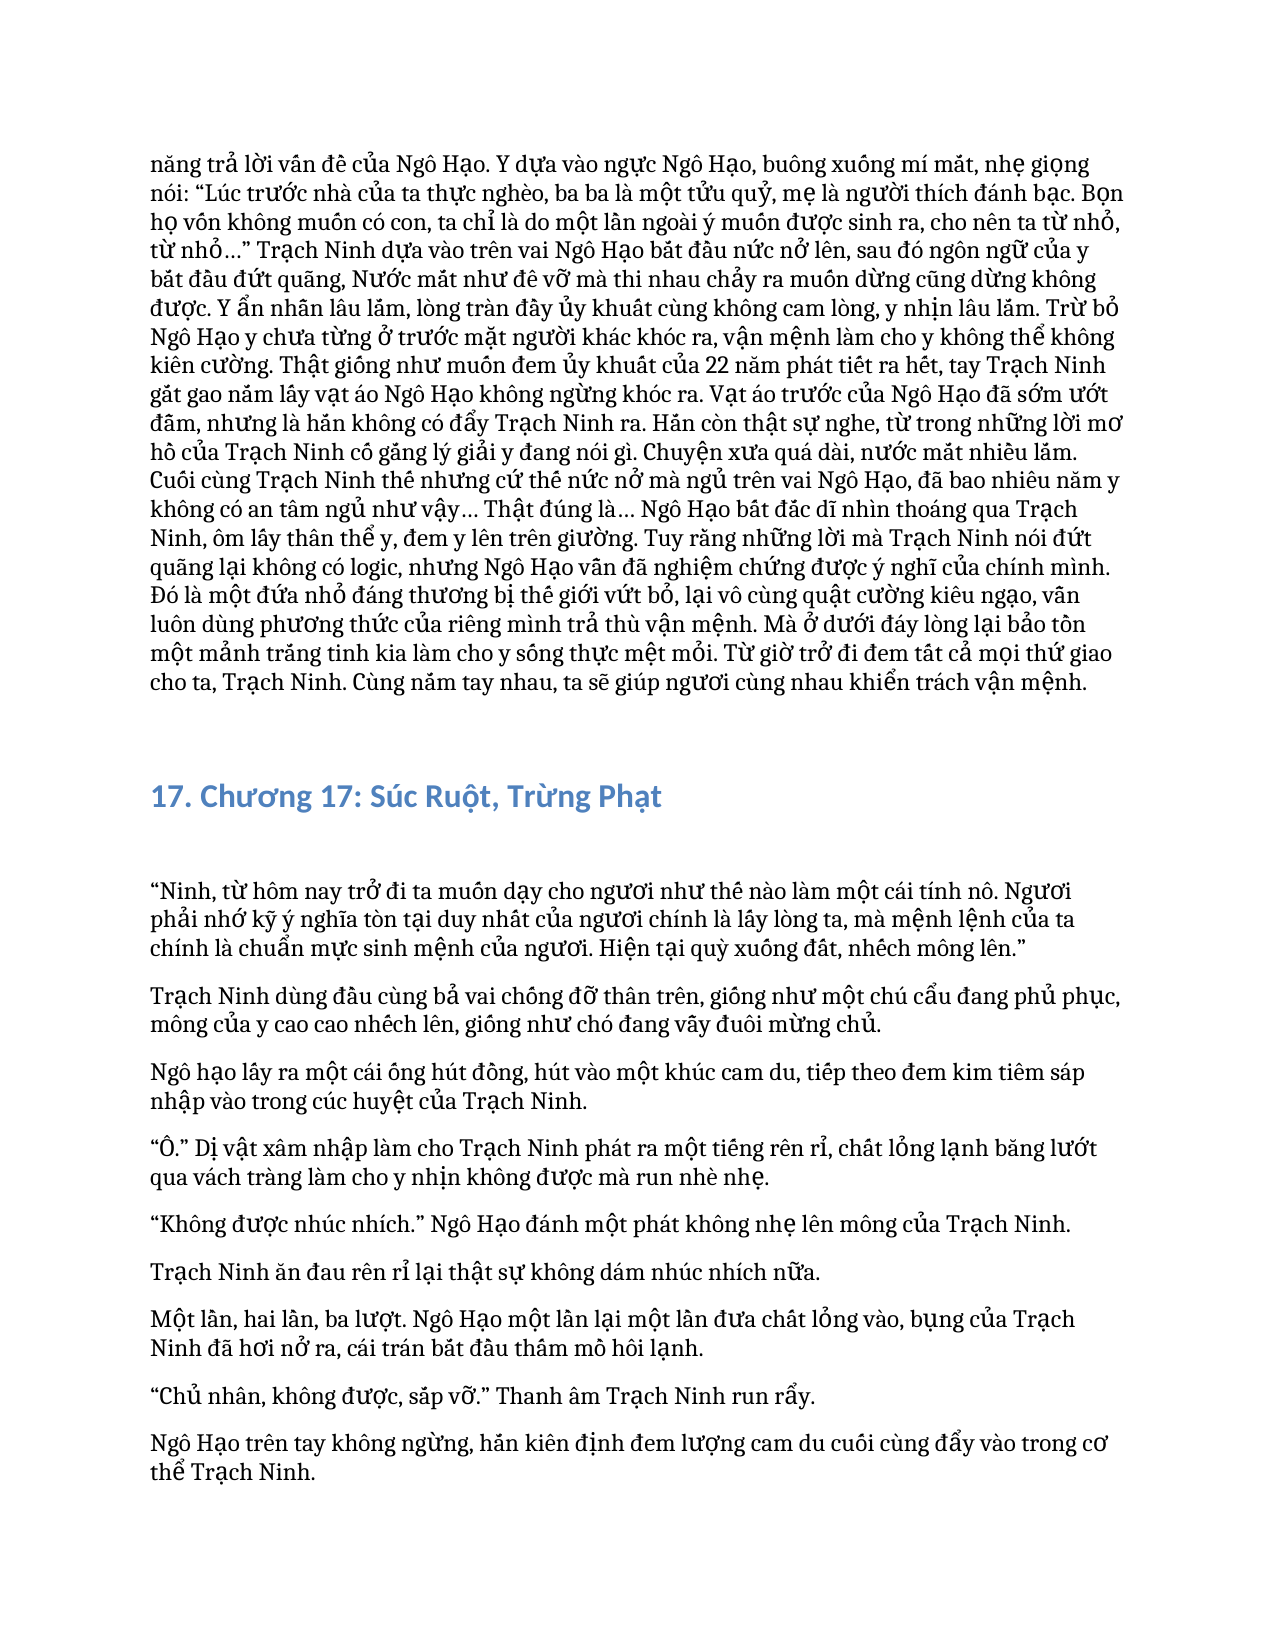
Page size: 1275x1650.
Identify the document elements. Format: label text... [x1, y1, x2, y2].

text Trạch Ninh dùng đầu cùng bả vai chống đỡ thân trên, giống như một chú cẩu đang phủ phục, mông của y cao cao nhếch lên, giống như chó đang vẫy đuôi mừng chủ. [150, 982, 1125, 1039]
text “Không được nhúc nhích.” Ngô Hạo đánh một phát không nhẹ lên mông của Trạch Ninh. [150, 1210, 1125, 1239]
subtitle 17. Chương 17: Súc Ruột, Trừng Phạt [150, 774, 1125, 815]
text “Ô.” Dị vật xâm nhập làm cho Trạch Ninh phát ra một tiếng rên rỉ, chất lỏng lạnh băng lướt qua vách tràng làm cho y nhịn không được mà run nhè nhẹ. [150, 1134, 1125, 1192]
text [150, 150, 1125, 754]
text Ngô Hạo trên tay không ngừng, hắn kiên định đem lượng cam du cuối cùng đẩy vào trong cơ thể Trạch Ninh. [150, 1429, 1125, 1487]
text Trạch Ninh ăn đau rên rỉ lại thật sự không dám nhúc nhích nữa. [150, 1258, 1125, 1287]
text Ngô hạo lấy ra một cái ống hút đồng, hút vào một khúc cam du, tiếp theo đem kim tiêm sáp nhập vào trong cúc huyệt của Trạch Ninh. [150, 1058, 1125, 1115]
text “Chủ nhân, không được, sắp vỡ.” Thanh âm Trạch Ninh run rẩy. [150, 1382, 1125, 1410]
text “Ninh, từ hôm nay trở đi ta muốn dạy cho ngươi như thế nào làm một cái tính nô. Ngươi phải nhớ kỹ ý nghĩa tòn tại duy nhất của ngươi chính là lấy lòng ta, mà mệnh lệnh của ta chính là chuẩn mực sinh mệnh của ngươi. Hiện tại quỳ xuống đất, nhếch mông lên.” [150, 819, 1125, 963]
text Một lần, hai lần, ba lượt. Ngô Hạo một lần lại một lần đưa chất lỏng vào, bụng của Trạch Ninh đã hơi nở ra, cái trán bắt đầu thấm mồ hôi lạnh. [150, 1305, 1125, 1363]
